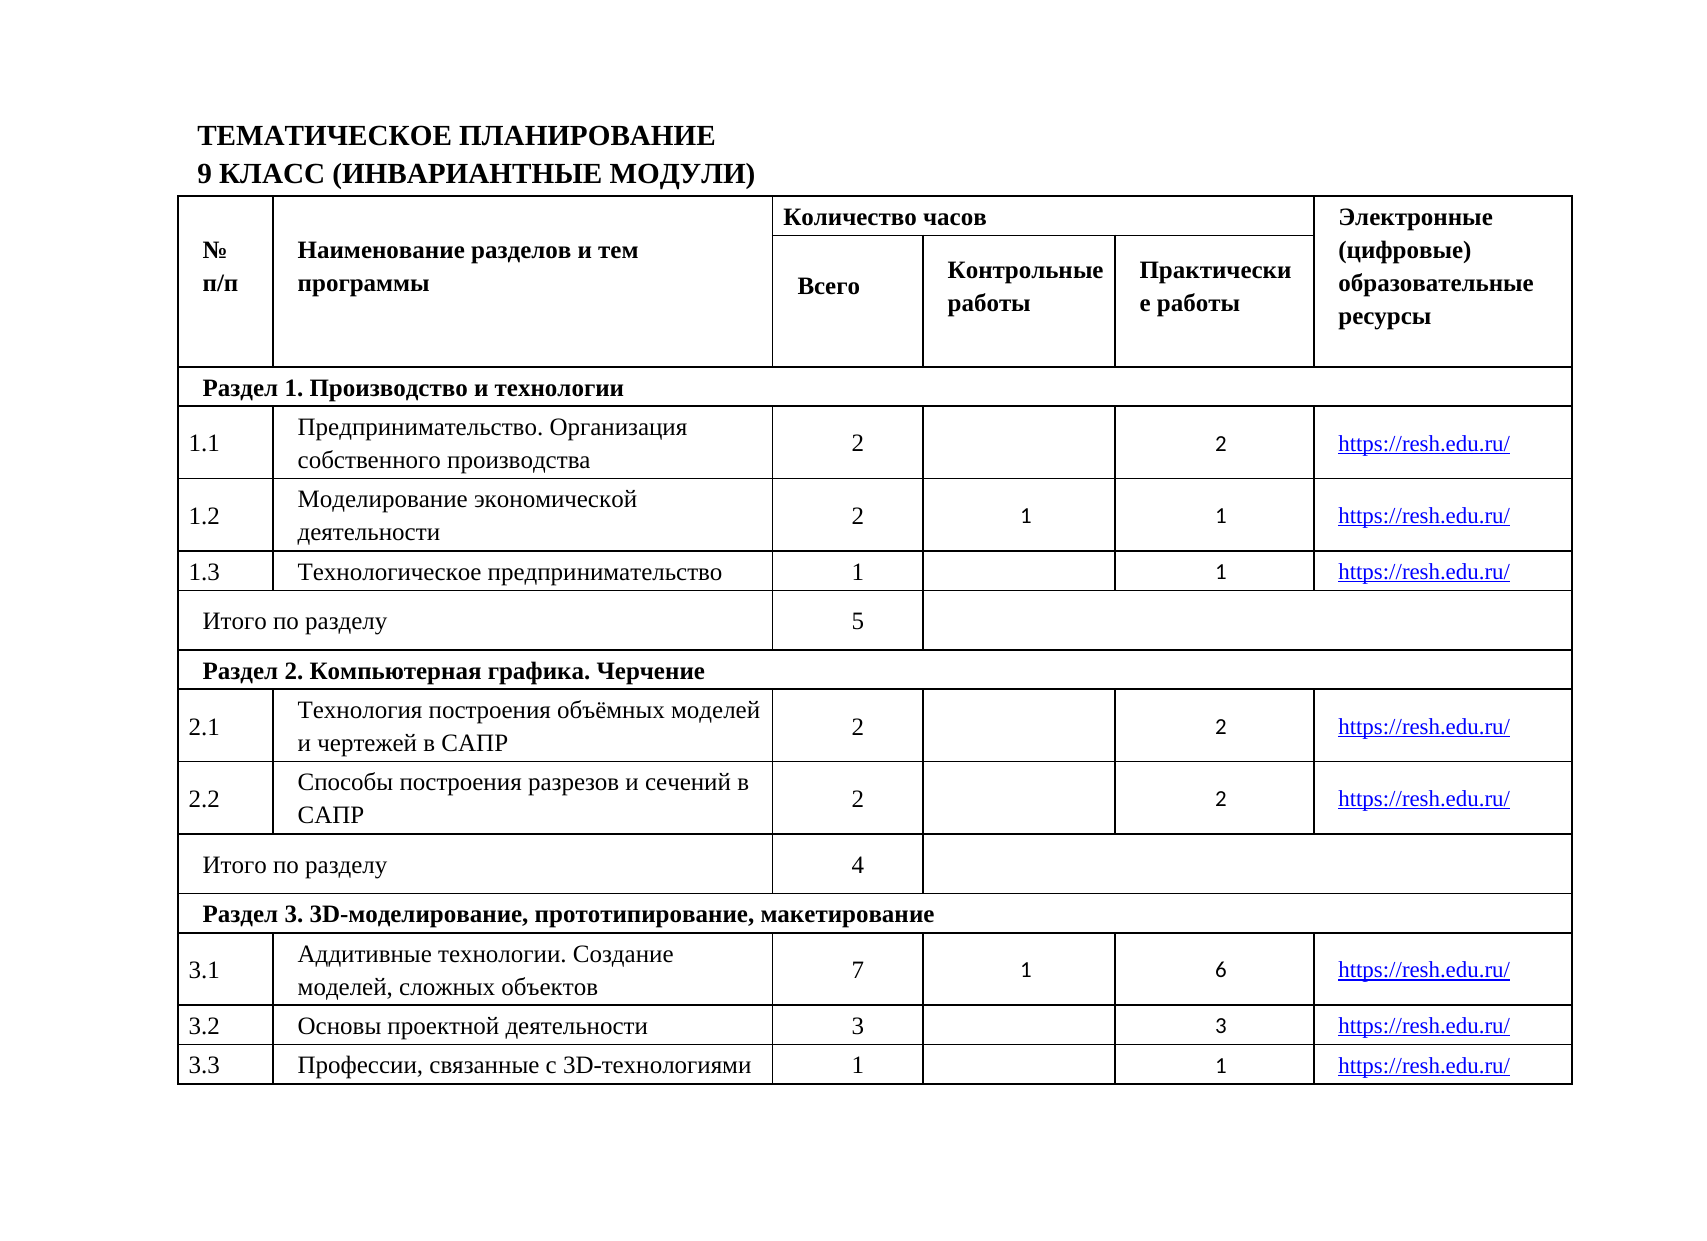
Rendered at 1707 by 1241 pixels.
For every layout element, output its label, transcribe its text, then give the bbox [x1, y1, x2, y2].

table_cell [924, 591, 1571, 649]
table_cell Предпринимательство. Организация собственного производства [274, 407, 772, 478]
table_cell https://resh.edu.ru/ [1315, 1045, 1571, 1083]
table_cell 1 [773, 552, 922, 589]
table_cell 2 [773, 762, 922, 833]
table_cell Моделирование экономической деятельности [274, 479, 772, 550]
table_cell Итого по разделу [179, 591, 772, 649]
table_cell [924, 552, 1114, 589]
table_cell 1.2 [179, 479, 272, 550]
table_cell Практические работы [1116, 236, 1313, 366]
table_header Количество часов [773, 197, 1313, 234]
table_cell Раздел 2. Компьютерная графика. Черчение [179, 651, 1571, 688]
table_cell [924, 1006, 1114, 1044]
table_cell 6 [1116, 934, 1313, 1004]
text ТЕМАТИЧЕСКОЕ ПЛАНИРОВАНИЕ [190, 118, 1618, 152]
table_cell 2 [1116, 407, 1313, 478]
table_cell 2 [1116, 762, 1313, 833]
table_header Электронные (цифровые) образовательные ресурсы [1315, 197, 1571, 366]
table_cell 1 [773, 1045, 922, 1083]
table_cell 7 [773, 934, 922, 1004]
table_header № п/п [179, 197, 272, 366]
table_cell [924, 762, 1114, 833]
table_cell 1.1 [179, 407, 272, 478]
table_cell Основы проектной деятельности [274, 1006, 772, 1044]
table_cell 2 [1116, 690, 1313, 761]
table_cell Технология построения объёмных моделей и чертежей в САПР [274, 690, 772, 761]
table_cell [924, 690, 1114, 761]
table_cell https://resh.edu.ru/ [1315, 407, 1571, 478]
table_cell 2.1 [179, 690, 272, 761]
table_cell 1.3 [179, 552, 272, 589]
table_cell 2 [773, 690, 922, 761]
table_cell [924, 1045, 1114, 1083]
table_cell 2 [773, 479, 922, 550]
table_cell [924, 407, 1114, 478]
table_header Наименование разделов и тем программы [274, 197, 772, 366]
table_cell Раздел 3. 3D-моделирование, прототипирование, макетирование [179, 894, 1571, 932]
table_cell Контрольные работы [924, 236, 1114, 366]
table_cell Итого по разделу [179, 835, 772, 893]
table_cell 3 [773, 1006, 922, 1044]
text 9 КЛАСС (ИНВАРИАНТНЫЕ МОДУЛИ) [190, 157, 1618, 190]
table_cell https://resh.edu.ru/ [1315, 762, 1571, 833]
table_cell https://resh.edu.ru/ [1315, 552, 1571, 589]
table_cell 1 [924, 479, 1114, 550]
table_cell 4 [773, 835, 922, 893]
table_cell https://resh.edu.ru/ [1315, 1006, 1571, 1044]
table_cell Профессии, связанные с 3D-технологиями [274, 1045, 772, 1083]
table_cell 5 [773, 591, 922, 649]
table_cell Аддитивные технологии. Создание моделей, сложных объектов [274, 934, 772, 1004]
table_cell 2 [773, 407, 922, 478]
table_cell 1 [1116, 552, 1313, 589]
table_cell 1 [924, 934, 1114, 1004]
table_cell Раздел 1. Производство и технологии [179, 368, 1571, 405]
table_cell Способы построения разрезов и сечений в САПР [274, 762, 772, 833]
table_cell https://resh.edu.ru/ [1315, 690, 1571, 761]
table_cell 3.3 [179, 1045, 272, 1083]
table_cell Технологическое предпринимательство [274, 552, 772, 589]
table_cell 3 [1116, 1006, 1313, 1044]
table_cell https://resh.edu.ru/ [1315, 934, 1571, 1004]
table_cell [924, 835, 1571, 893]
table_cell 3.1 [179, 934, 272, 1004]
table_cell https://resh.edu.ru/ [1315, 479, 1571, 550]
table_cell 2.2 [179, 762, 272, 833]
table_cell 1 [1116, 1045, 1313, 1083]
table_cell Всего [773, 236, 922, 366]
table_cell 1 [1116, 479, 1313, 550]
table_cell 3.2 [179, 1006, 272, 1044]
